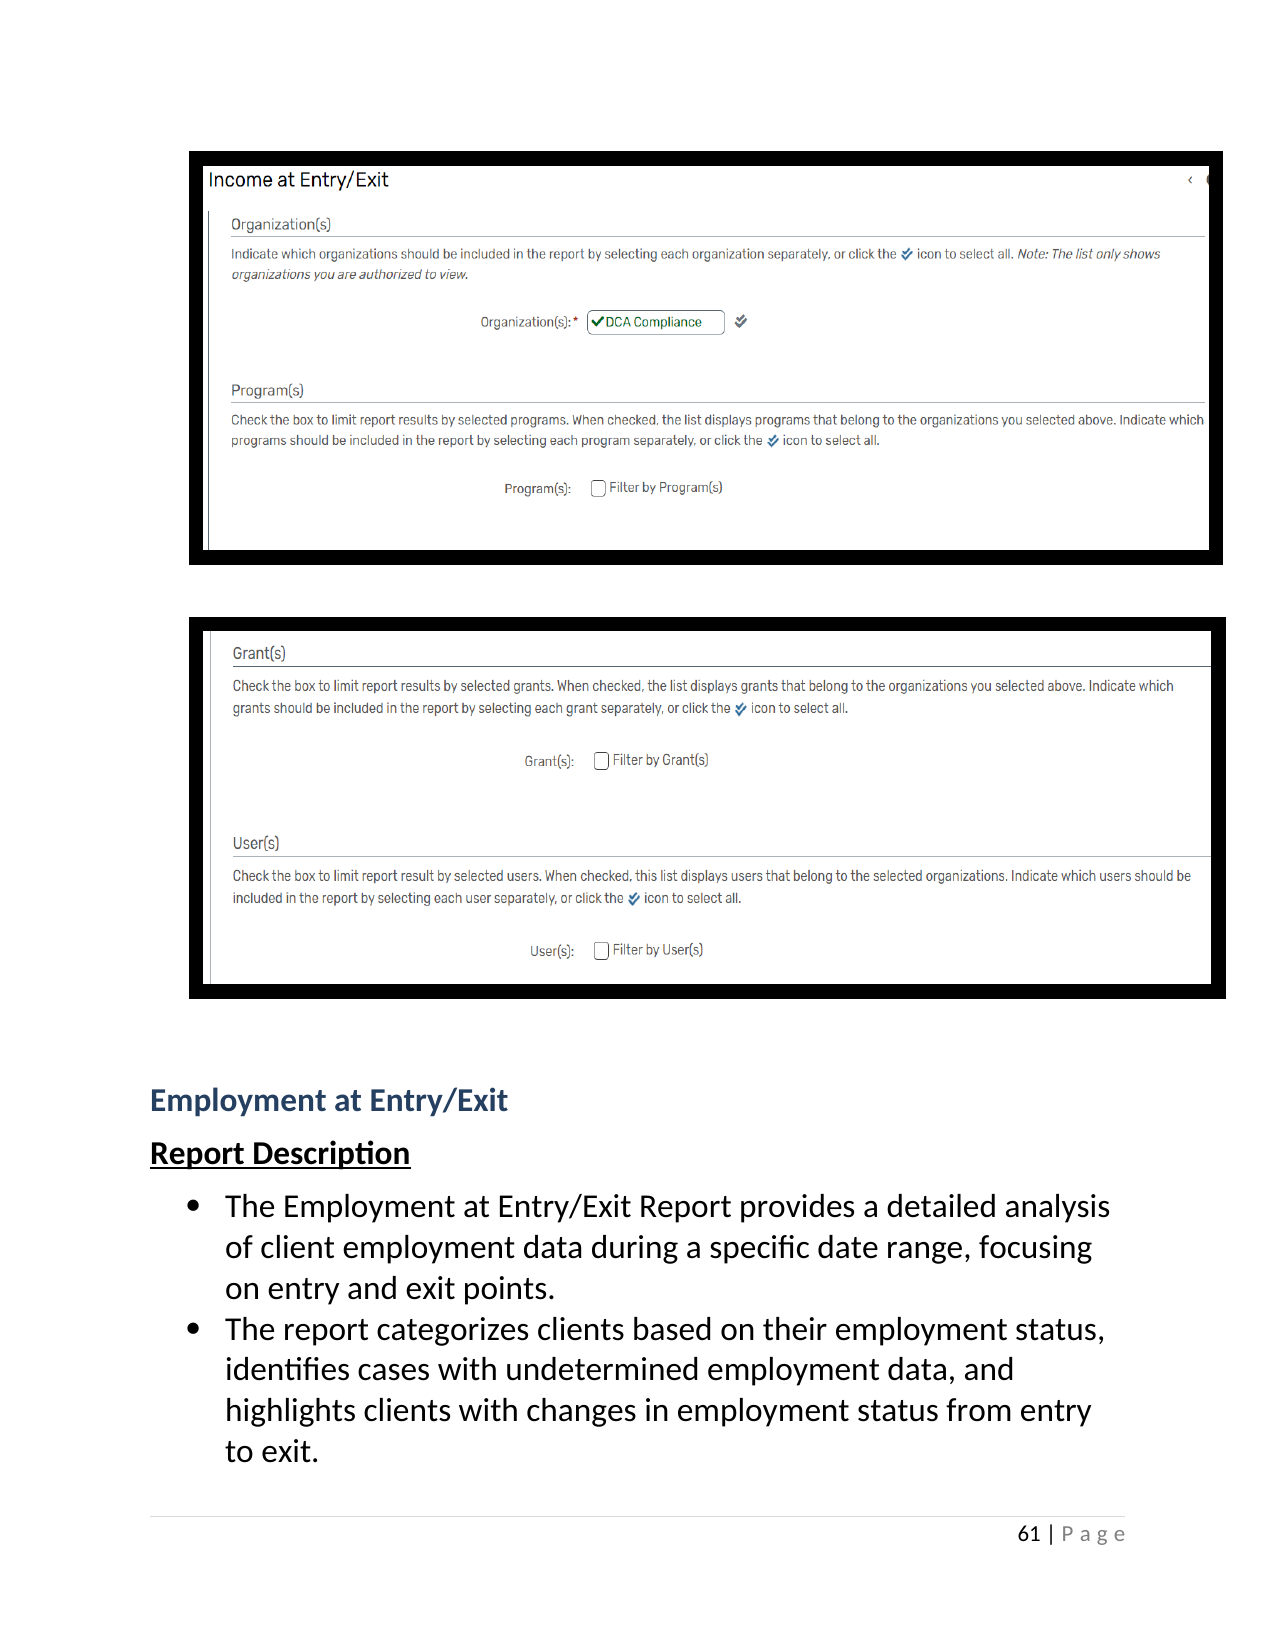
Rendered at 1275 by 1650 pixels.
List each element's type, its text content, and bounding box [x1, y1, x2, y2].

picture [203, 631, 1211, 984]
list The report categorizes clients based on their employment status, identifies cases with undetermined employment data, and highlights clients with changes in employment status from entry to exit. [187, 1308, 1125, 1471]
list The Employment at Entry/Exit Report provides a detailed analysis of client employment data during a specific date range, focusing on entry and exit points. [187, 1185, 1125, 1308]
subtitle Employment at Entry/Exit [150, 1079, 1125, 1120]
text Report Description [150, 1132, 1125, 1173]
picture [203, 166, 1209, 550]
